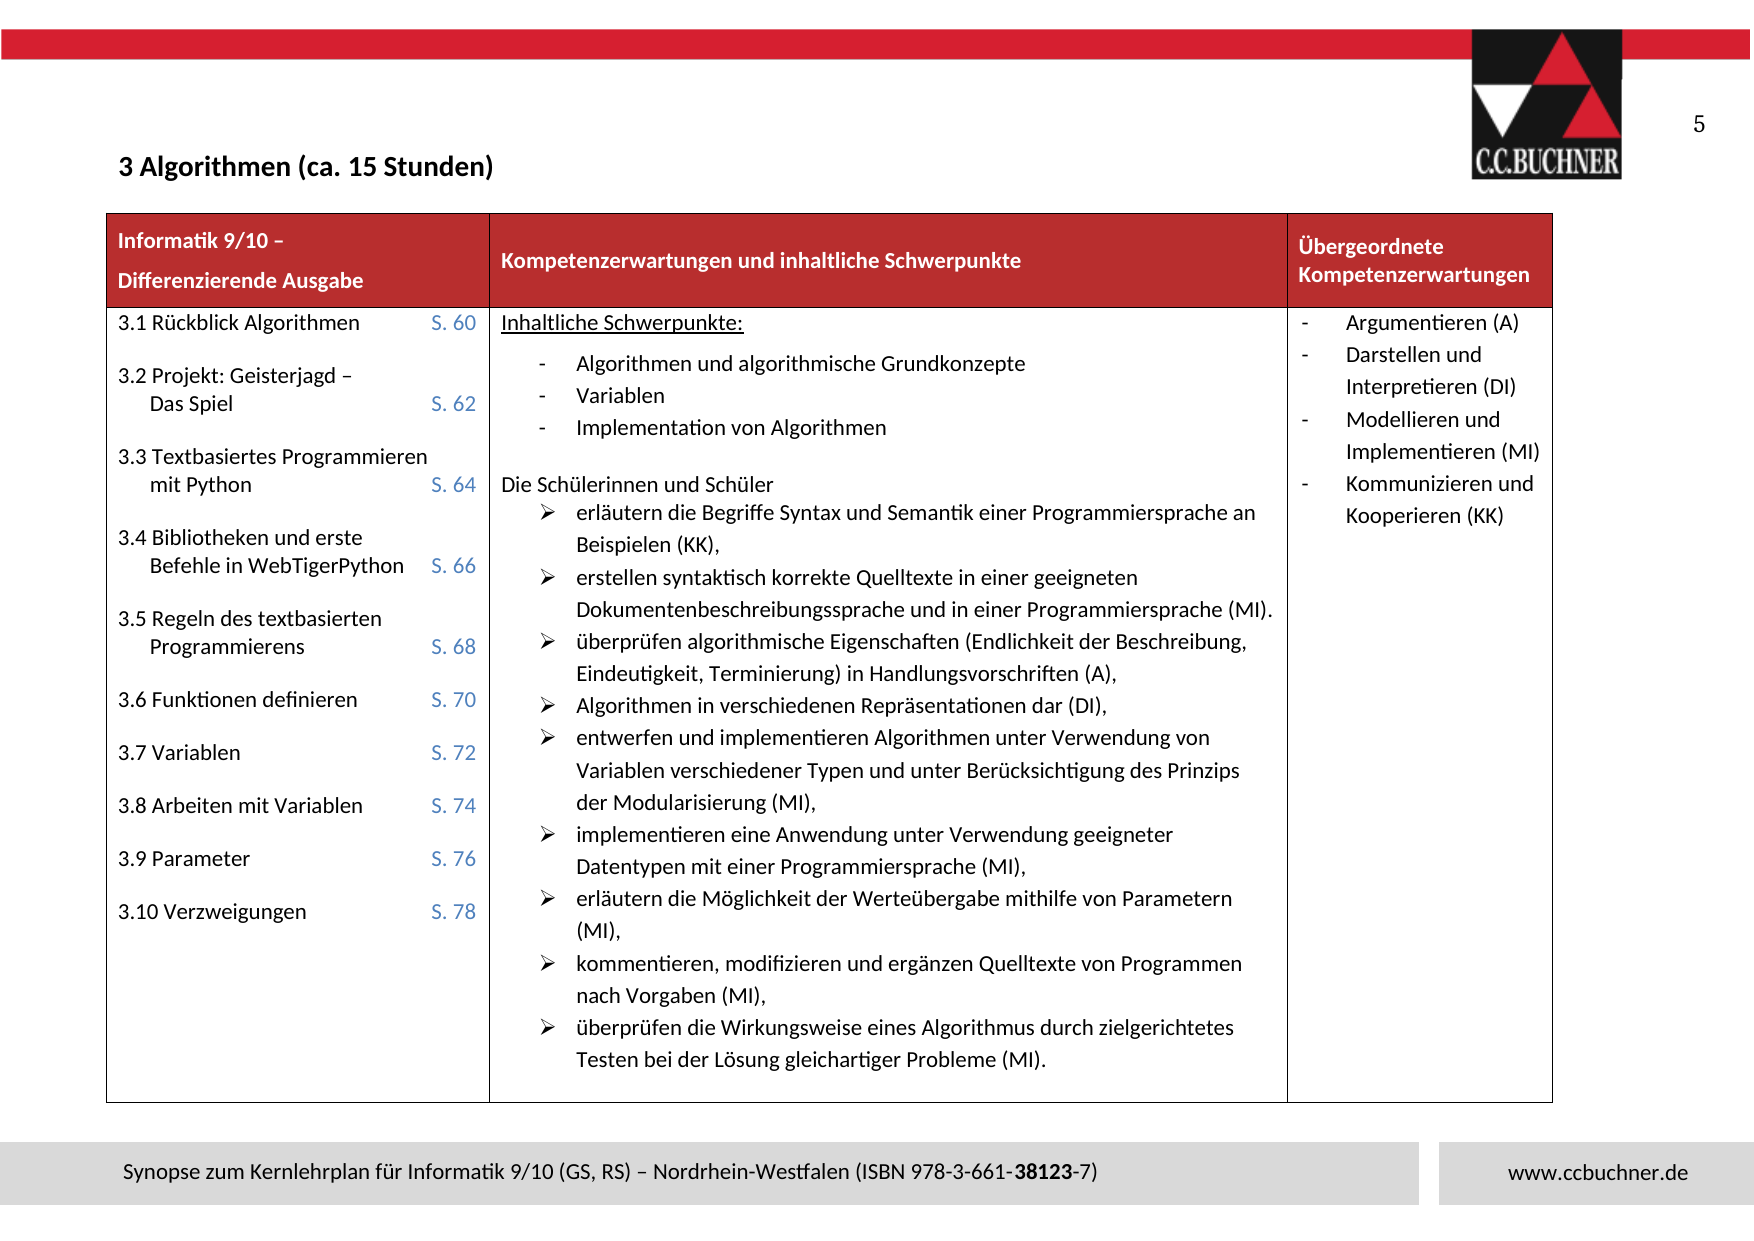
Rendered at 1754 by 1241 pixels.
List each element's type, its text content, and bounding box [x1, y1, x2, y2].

text 3 Algorithmen (ca. 15 Stunden) [118, 148, 1677, 183]
table_header Informatik 9/10 – Differenzierende Ausgabe [107, 214, 489, 307]
table_cell Argumentieren (A) Darstellen und Interpretieren (DI) Modellieren und Implementieren (MI) Kommunizieren und Kooperieren (KK) [1288, 308, 1552, 1102]
table_cell 3.1 Rückblick Algorithmen S. 60 3.2 Projekt: Geisterjagd – Das Spiel S. 62 3.3 Textbasiertes Programmieren mit Python S. 64 3.4 Bibliotheken und erste Befehle in WebTigerPython S. 66 3.5 Regeln des textbasierten Programmierens S. 68 3.6 Funktionen definieren S. 70 3.7 Variablen S. 72 3.8 Arbeiten mit Variablen S. 74 3.9 Parameter S. 76 3.10 Verzweigungen S. 78 [107, 308, 489, 1102]
table_cell Inhaltliche Schwerpunkte: Algorithmen und algorithmische Grundkonzepte Variablen Implementation von Algorithmen Die Schülerinnen und Schüler erläutern die Begriffe Syntax und Semantik einer Programmiersprache an Beispielen (KK), erstellen syntaktisch korrekte Quelltexte in einer geeigneten Dokumentenbeschreibungssprache und in einer Programmiersprache (MI). überprüfen algorithmische Eigenschaften (Endlichkeit der Beschreibung, Eindeutigkeit, Terminierung) in Handlungsvorschriften (A), Algorithmen in verschiedenen Repräsentationen dar (DI), entwerfen und implementieren Algorithmen unter Verwendung von Variablen verschiedener Typen und unter Berücksichtigung des Prinzips der Modularisierung (MI), implementieren eine Anwendung unter Verwendung geeigneter Datentypen mit einer Programmiersprache (MI), erläutern die Möglichkeit der Werteübergabe mithilfe von Parametern (MI), kommentieren, modifizieren und ergänzen Quelltexte von Programmen nach Vorgaben (MI), überprüfen die Wirkungsweise eines Algorithmus durch zielgerichtetes Testen bei der Lösung gleichartiger Probleme (MI). [490, 308, 1287, 1102]
table_header Übergeordnete Kompetenzerwartungen [1288, 214, 1552, 307]
table_header Kompetenzerwartungen und inhaltliche Schwerpunkte [490, 214, 1287, 307]
